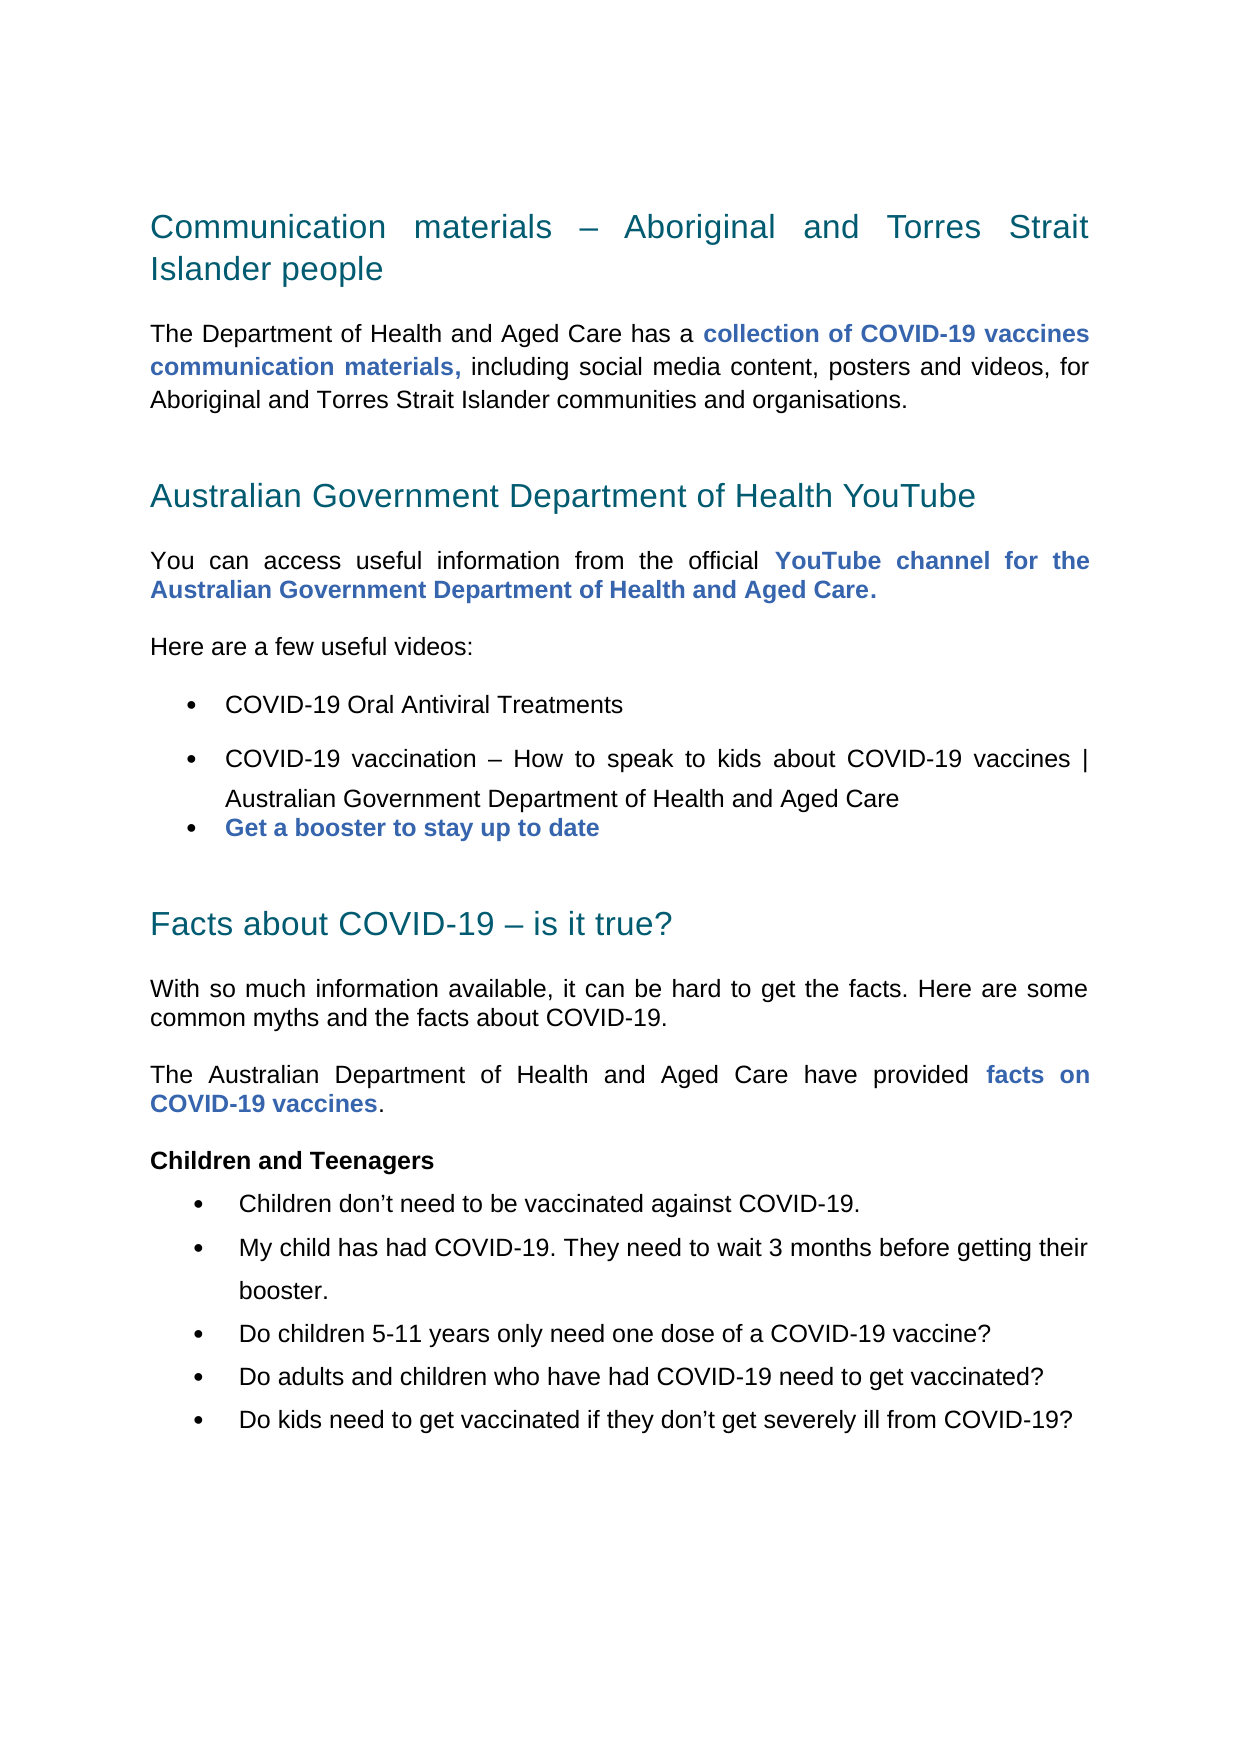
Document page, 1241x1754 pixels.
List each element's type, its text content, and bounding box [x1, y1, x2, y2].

list Get a booster to stay up to date [187, 813, 1090, 842]
text Children and Teenagers [150, 1146, 1090, 1175]
list Do children 5-11 years only need one dose of a COVID-19 vaccine? [194, 1319, 1090, 1348]
list COVID-19 vaccination – How to speak to kids about COVID-19 vaccines | Australian Government Department of Health and Aged Care [187, 733, 1090, 813]
subtitle Facts about COVID-19 – is it true? [150, 904, 1090, 942]
list Do kids need to get vaccinated if they don’t get severely ill from COVID-19? [194, 1405, 1090, 1434]
text The Australian Department of Health and Aged Care have provided facts on COVID-19 vaccines. [150, 1060, 1090, 1118]
list My child has had COVID-19. They need to wait 3 months before getting their booster. [194, 1233, 1090, 1304]
list Children don’t need to be vaccinated against COVID-19. [194, 1189, 1090, 1218]
text Here are a few useful videos: [150, 632, 1090, 661]
list Do adults and children who have had COVID-19 need to get vaccinated? [194, 1362, 1090, 1391]
text You can access useful information from the official YouTube channel for the Australian Government Department of Health and Aged Care. [150, 546, 1090, 603]
text With so much information available, it can be hard to get the facts. Here are some common myths and the facts about COVID-19. [150, 974, 1090, 1031]
subtitle Australian Government Department of Health YouTube [150, 476, 1090, 514]
list COVID-19 Oral Antiviral Treatments [187, 690, 1090, 718]
text The Department of Health and Aged Care has a collection of COVID-19 vaccines communication materials, including social media content, posters and videos, for Aboriginal and Torres Strait Islander communities and organisations. [150, 319, 1090, 414]
subtitle Communication materials – Aboriginal and Torres Strait Islander people [150, 207, 1090, 287]
